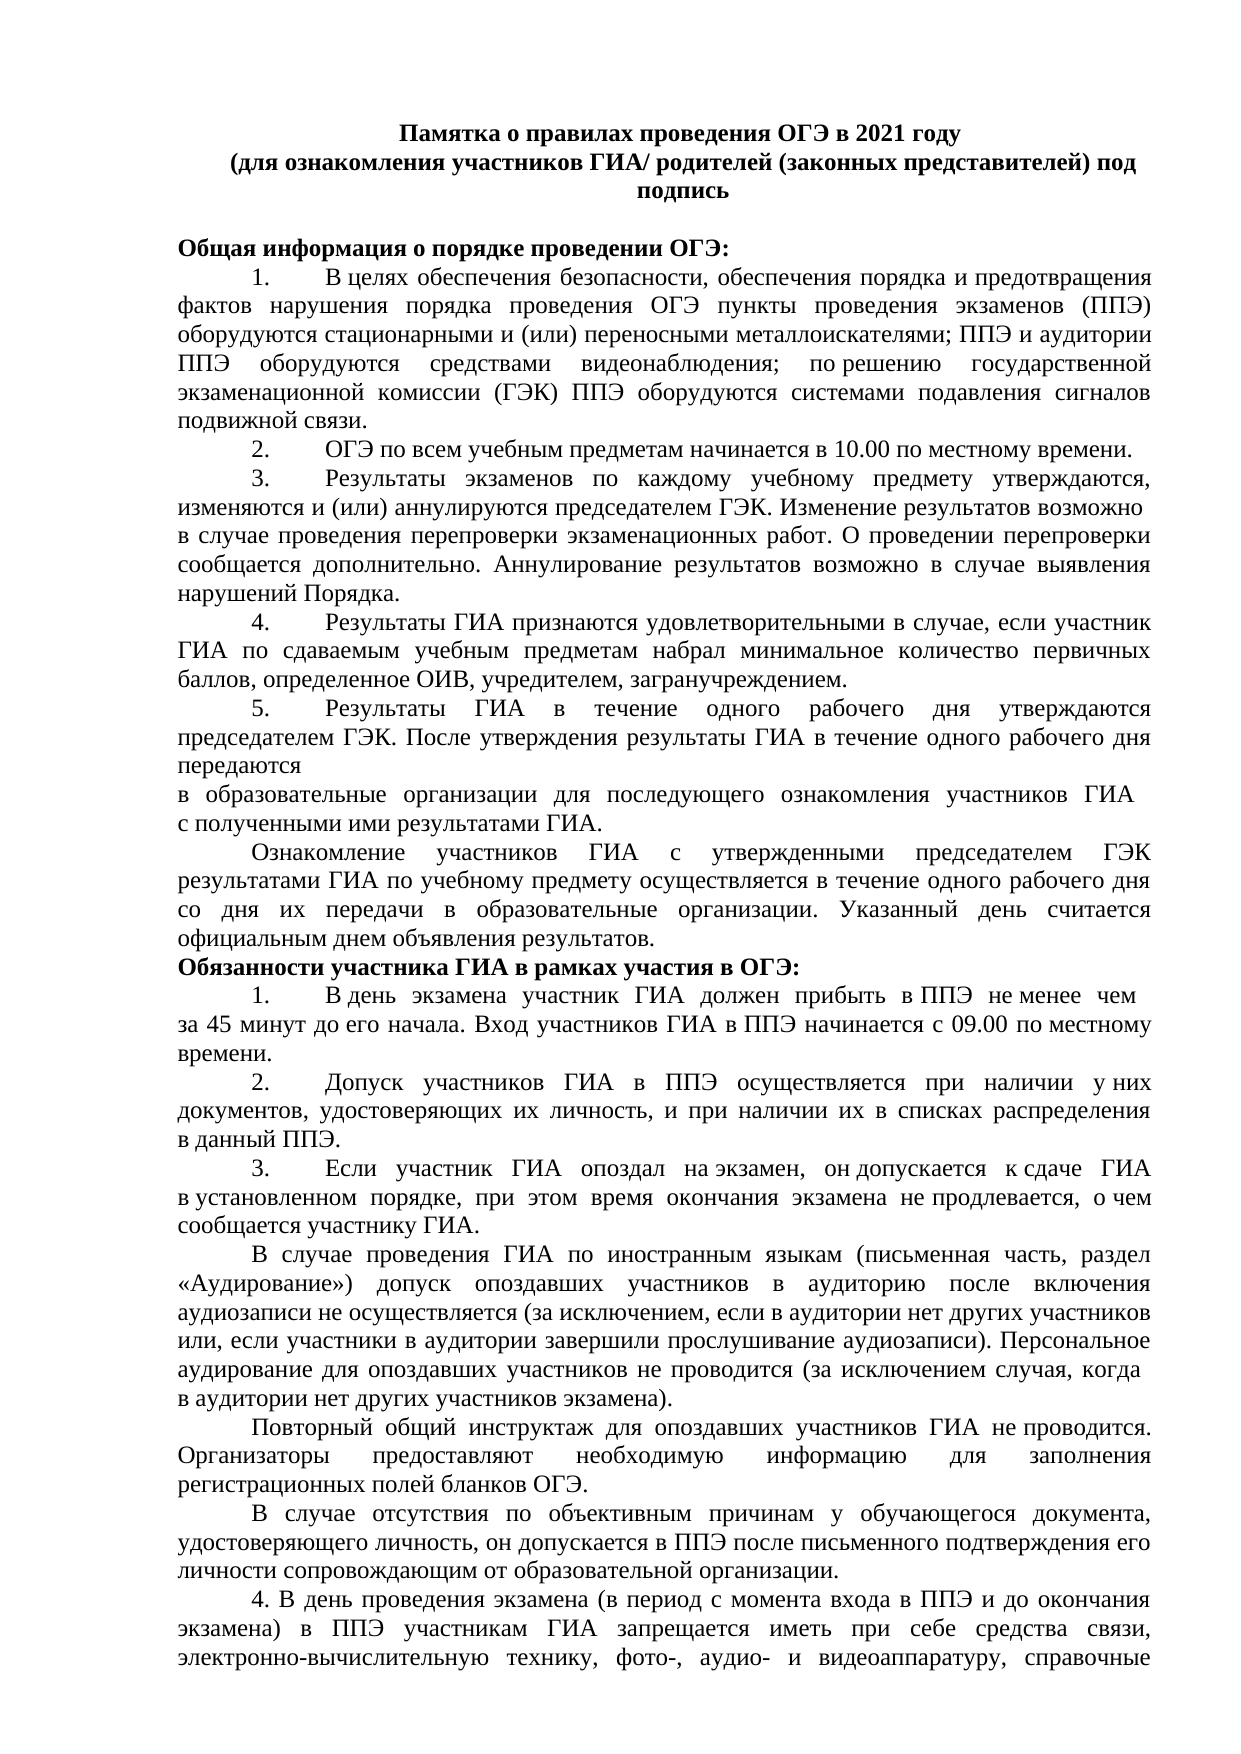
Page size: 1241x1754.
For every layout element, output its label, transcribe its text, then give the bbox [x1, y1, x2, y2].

text Общая информация о порядке проведении ОГЭ: [177, 233, 1152, 262]
list Результаты ГИА признаются удовлетворительными в случае, если участник ГИА по сдаваемым учебным предметам набрал минимальное количество первичных баллов, определенное ОИВ, учредителем, загранучреждением. [177, 607, 1152, 693]
list В день экзамена участник ГИА должен прибыть в ППЭ не менее чем за 45 минут до его начала. Вход участников ГИА в ППЭ начинается с 09.00 по местному времени. [177, 981, 1152, 1067]
text В случае отсутствия по объективным причинам у обучающегося документа, удостоверяющего личность, он допускается в ППЭ после письменного подтверждения его личности сопровождающим от образовательной организации. [177, 1498, 1152, 1584]
text В случае проведения ГИА по иностранным языкам (письменная часть, раздел «Аудирование») допуск опоздавших участников в аудиторию после включения аудиозаписи не осуществляется (за исключением, если в аудитории нет других участников или, если участники в аудитории завершили прослушивание аудиозаписи). Персональное аудирование для опоздавших участников не проводится (за исключением случая, когда в аудитории нет других участников экзамена). [177, 1239, 1152, 1412]
text Ознакомление участников ГИА с утвержденными председателем ГЭК результатами ГИА по учебному предмету осуществляется в течение одного рабочего дня со дня их передачи в образовательные организации. Указанный день считается официальным днем объявления результатов. [177, 837, 1152, 952]
text Памятка о правилах проведения ОГЭ в 2021 году (для ознакомления участников ГИА/ родителей (законных представителей) под подпись [214, 118, 1152, 204]
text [177, 1584, 1152, 1671]
list ОГЭ по всем учебным предметам начинается в 10.00 по местному времени. [177, 434, 1152, 463]
list Если участник ГИА опоздал на экзамен, он допускается к сдаче ГИА в установленном порядке, при этом время окончания экзамена не продлевается, о чем сообщается участнику ГИА. [177, 1153, 1152, 1239]
list Результаты ГИА в течение одного рабочего дня утверждаются председателем ГЭК. После утверждения результаты ГИА в течение одного рабочего дня передаются в образовательные организации для последующего ознакомления участников ГИА с полученными ими результатами ГИА. [177, 693, 1152, 837]
list Результаты экзаменов по каждому учебному предмету утверждаются, изменяются и (или) аннулируются председателем ГЭК. Изменение результатов возможно в случае проведения перепроверки экзаменационных работ. О проведении перепроверки сообщается дополнительно. Аннулирование результатов возможно в случае выявления нарушений Порядка. [177, 463, 1152, 607]
text Обязанности участника ГИА в рамках участия в ОГЭ: [177, 952, 1152, 981]
list В целях обеспечения безопасности, обеспечения порядка и предотвращения фактов нарушения порядка проведения ОГЭ пункты проведения экзаменов (ППЭ) оборудуются стационарными и (или) переносными металлоискателями; ППЭ и аудитории ППЭ оборудуются средствами видеонаблюдения; по решению государственной экзаменационной комиссии (ГЭК) ППЭ оборудуются системами подавления сигналов подвижной связи. [177, 262, 1152, 434]
text Повторный общий инструктаж для опоздавших участников ГИА не проводится. Организаторы предоставляют необходимую информацию для заполнения регистрационных полей бланков ОГЭ. [177, 1412, 1152, 1498]
list Допуск участников ГИА в ППЭ осуществляется при наличии у них документов, удостоверяющих их личность, и при наличии их в списках распределения в данный ППЭ. [177, 1067, 1152, 1153]
